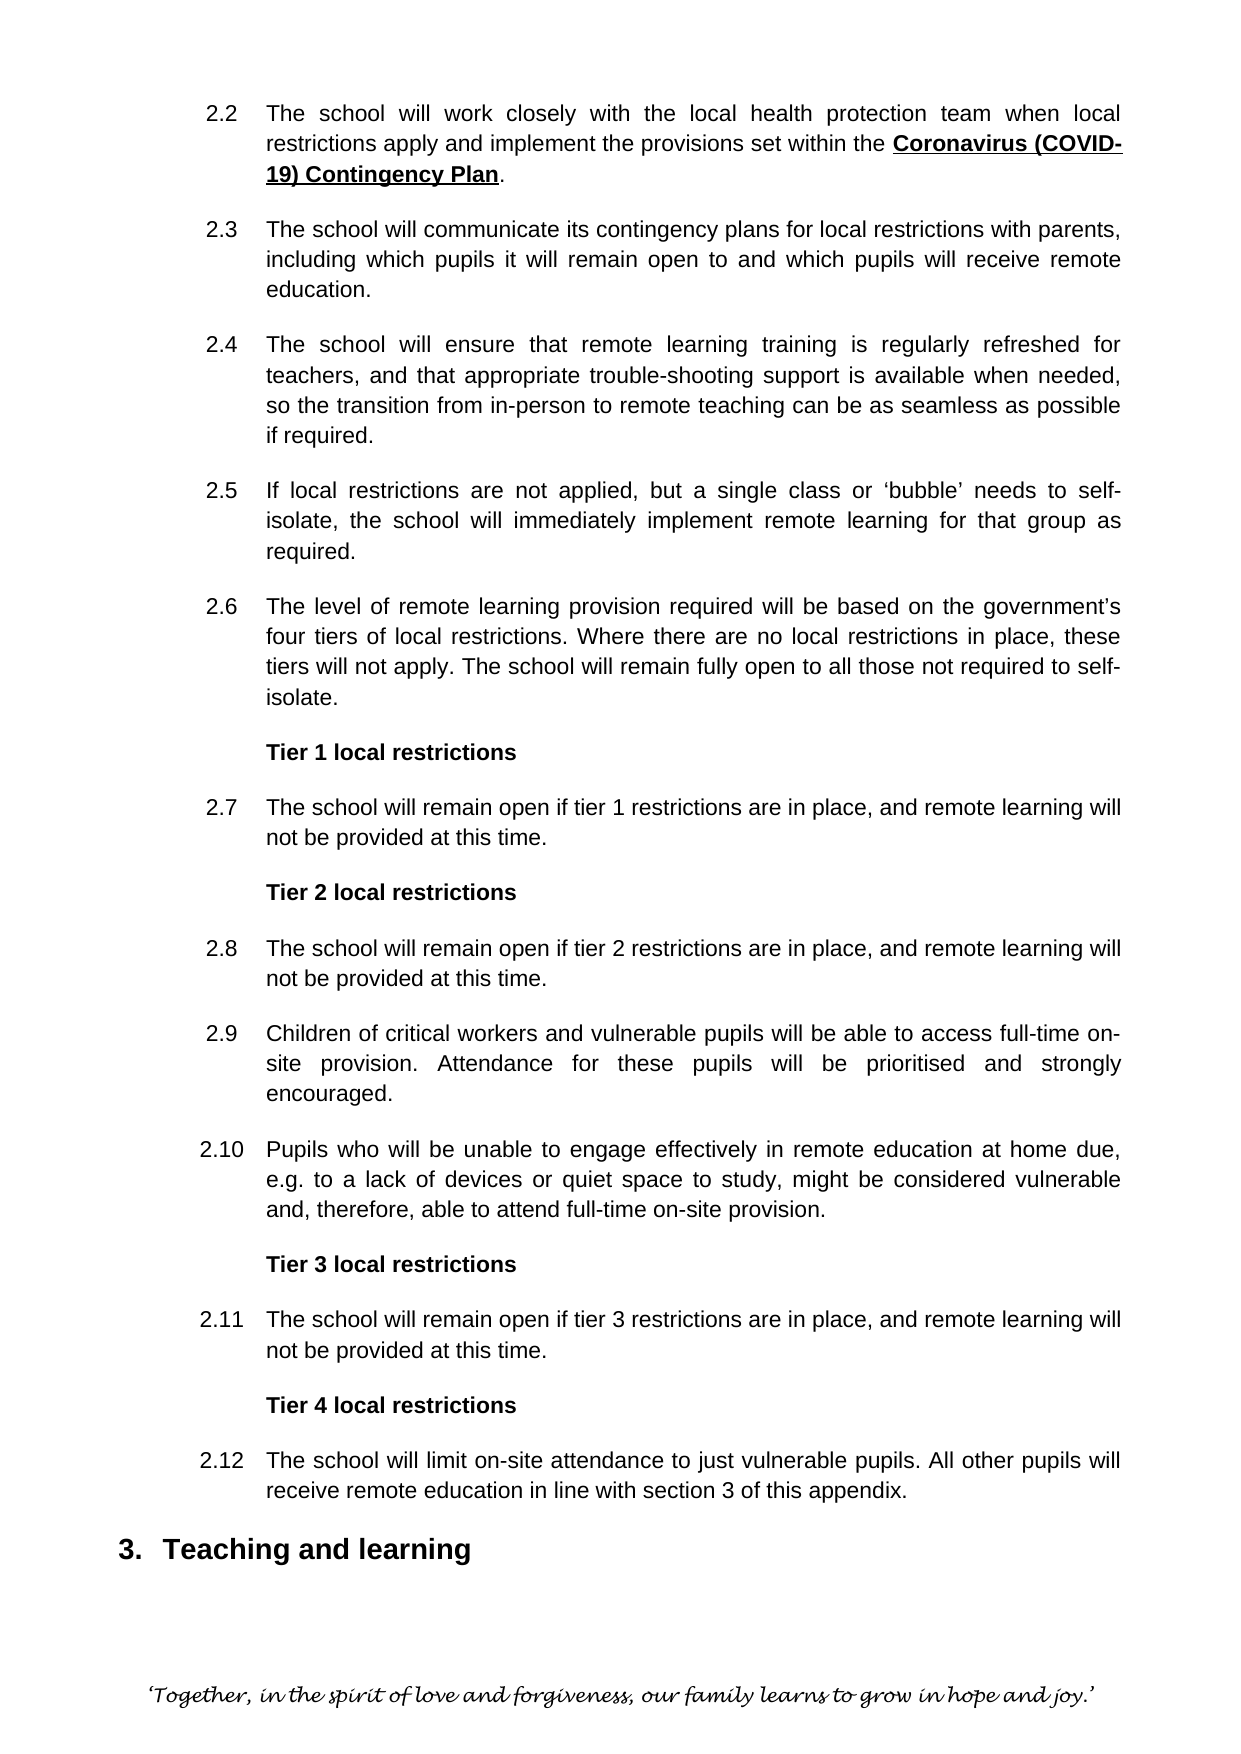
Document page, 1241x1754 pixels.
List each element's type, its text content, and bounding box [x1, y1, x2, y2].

list The school will remain open if tier 3 restrictions are in place, and remote learning will not be provided at this time. [222, 1306, 1122, 1363]
list Tier 2 local restrictions [266, 879, 1122, 906]
list The school will remain open if tier 1 restrictions are in place, and remote learning will not be provided at this time. [222, 794, 1122, 850]
list The school will limit on-site attendance to just vulnerable pupils. All other pupils will receive remote education in line with section 3 of this appendix. [222, 1447, 1122, 1503]
list The level of remote learning provision required will be based on the government’s four tiers of local restrictions. Where there are no local restrictions in place, these tiers will not apply. The school will remain fully open to all those not required to self-isolate. [222, 593, 1122, 710]
list Tier 3 local restrictions [266, 1251, 1122, 1277]
list If local restrictions are not applied, but a single class or ‘bubble’ needs to self-isolate, the school will immediately implement remote learning for that group as required. [222, 477, 1122, 564]
list Teaching and learning [118, 1532, 1122, 1566]
list The school will remain open if tier 2 restrictions are in place, and remote learning will not be provided at this time. [222, 934, 1122, 991]
list The school will ensure that remote learning training is regularly refreshed for teachers, and that appropriate trouble-shooting support is available when needed, so the transition from in-person to remote teaching can be as seamless as possible if required. [222, 331, 1122, 448]
list Children of critical workers and vulnerable pupils will be able to access full-time on-site provision. Attendance for these pupils will be prioritised and strongly encouraged. [222, 1020, 1122, 1107]
list Tier 1 local restrictions [266, 739, 1122, 765]
list Pupils who will be unable to engage effectively in remote education at home due, e.g. to a lack of devices or quiet space to study, might be considered vulnerable and, therefore, able to attend full-time on-site provision. [222, 1136, 1122, 1222]
list The school will communicate its contingency plans for local restrictions with parents, including which pupils it will remain open to and which pupils will receive remote education. [222, 216, 1122, 302]
list The school will work closely with the local health protection team when local restrictions apply and implement the provisions set within the Coronavirus (COVID-19) Contingency Plan. [222, 100, 1122, 187]
list Tier 4 local restrictions [266, 1392, 1122, 1418]
